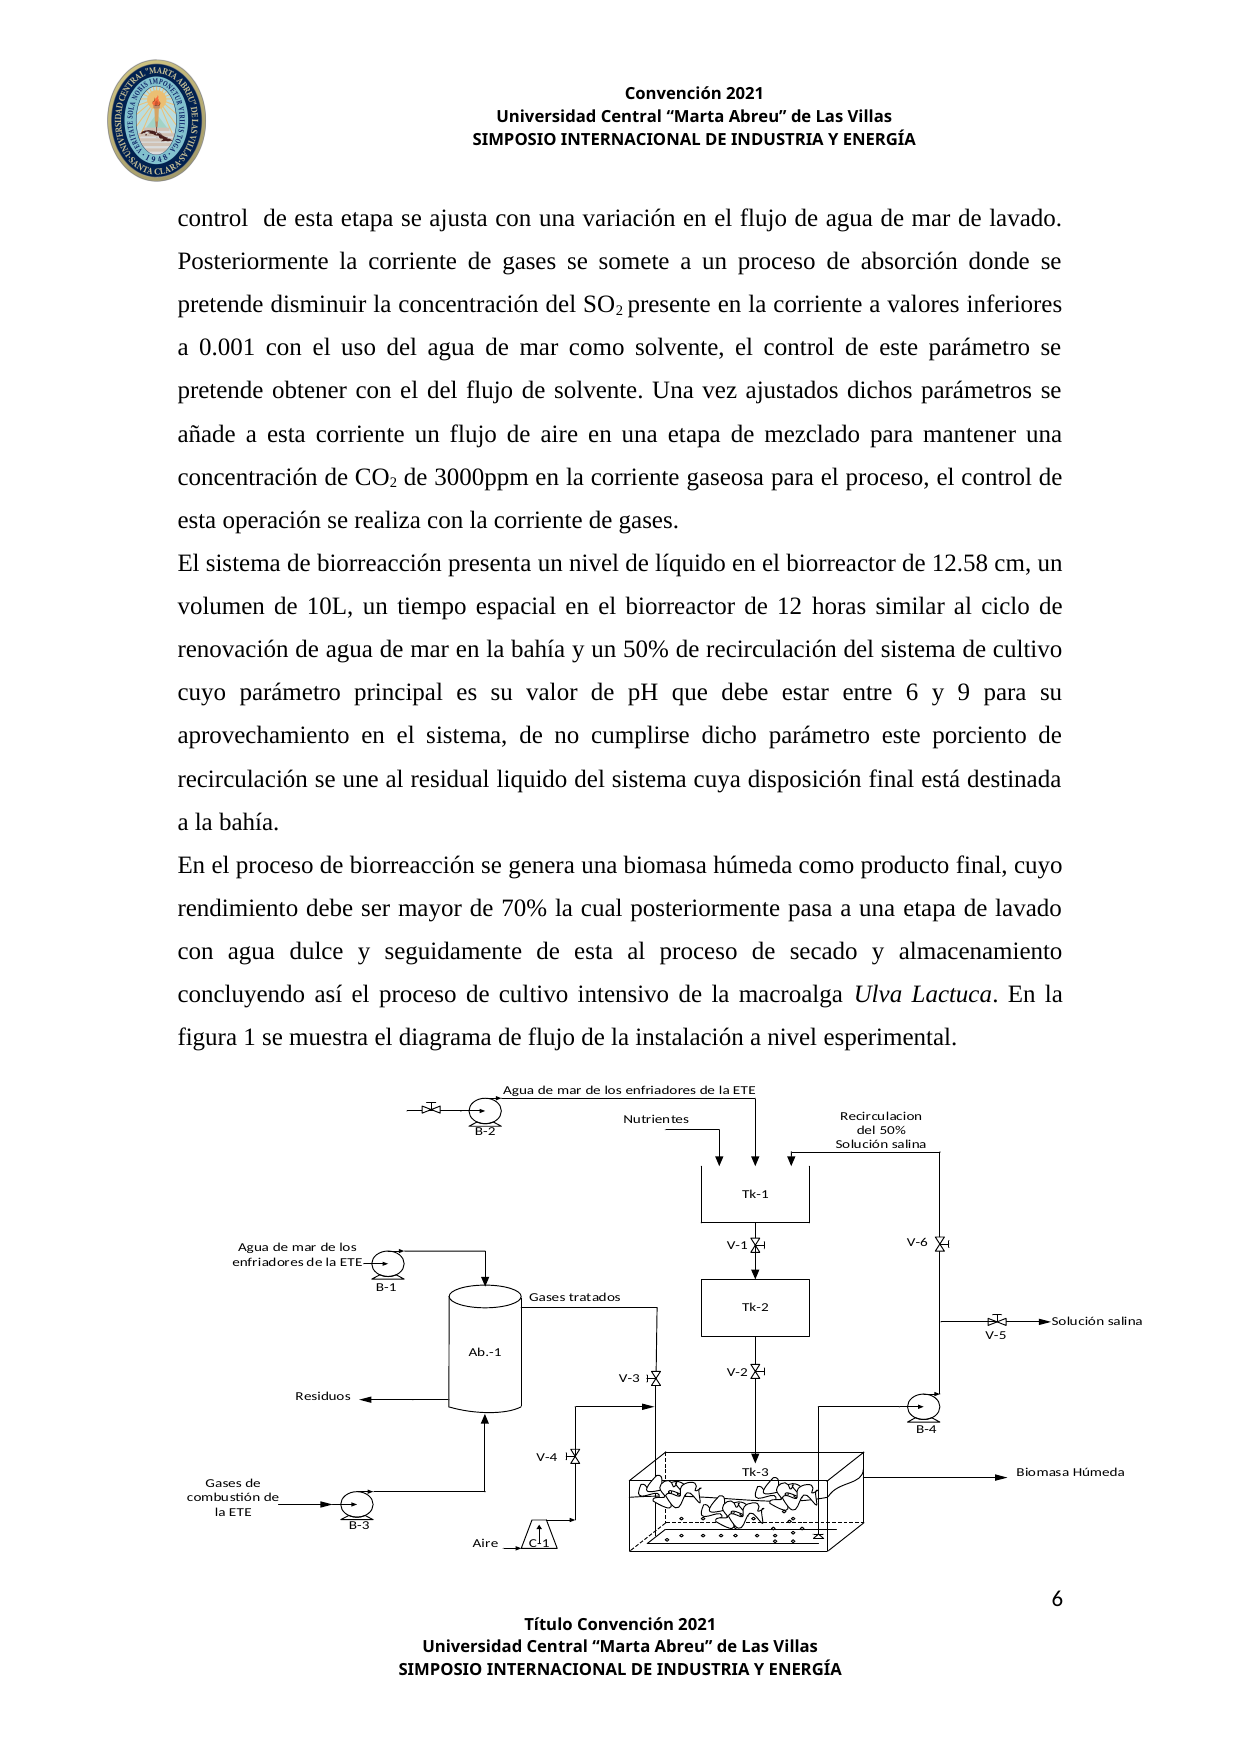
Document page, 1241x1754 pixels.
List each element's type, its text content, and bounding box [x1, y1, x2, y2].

text El sistema de biorreacción presenta un nivel de líquido en el biorreactor de 12.58 cm, un volumen de 10L, un tiempo espacial en el biorreactor de 12 horas similar al ciclo de renovación de agua de mar en la bahía y un 50% de recirculación del sistema de cultivo cuyo parámetro principal es su valor de pH que debe estar entre 6 y 9 para su aprovechamiento en el sistema, de no cumplirse dicho parámetro este porciento de recirculación se une al residual liquido del sistema cuya disposición final está destinada a la bahía. [177, 548, 1063, 836]
picture [106, 59, 207, 183]
text En el proceso de biorreacción se genera una biomasa húmeda como producto final, cuyo rendimiento debe ser mayor de 70% la cual posteriormente pasa a una etapa de lavado con agua dulce y seguidamente de esta al proceso de secado y almacenamiento concluyendo así el proceso de cultivo intensivo de la macroalga Ulva Lactuca. En la figura 1 se muestra el diagrama de flujo de la instalación a nivel esperimental. [177, 850, 1063, 1051]
